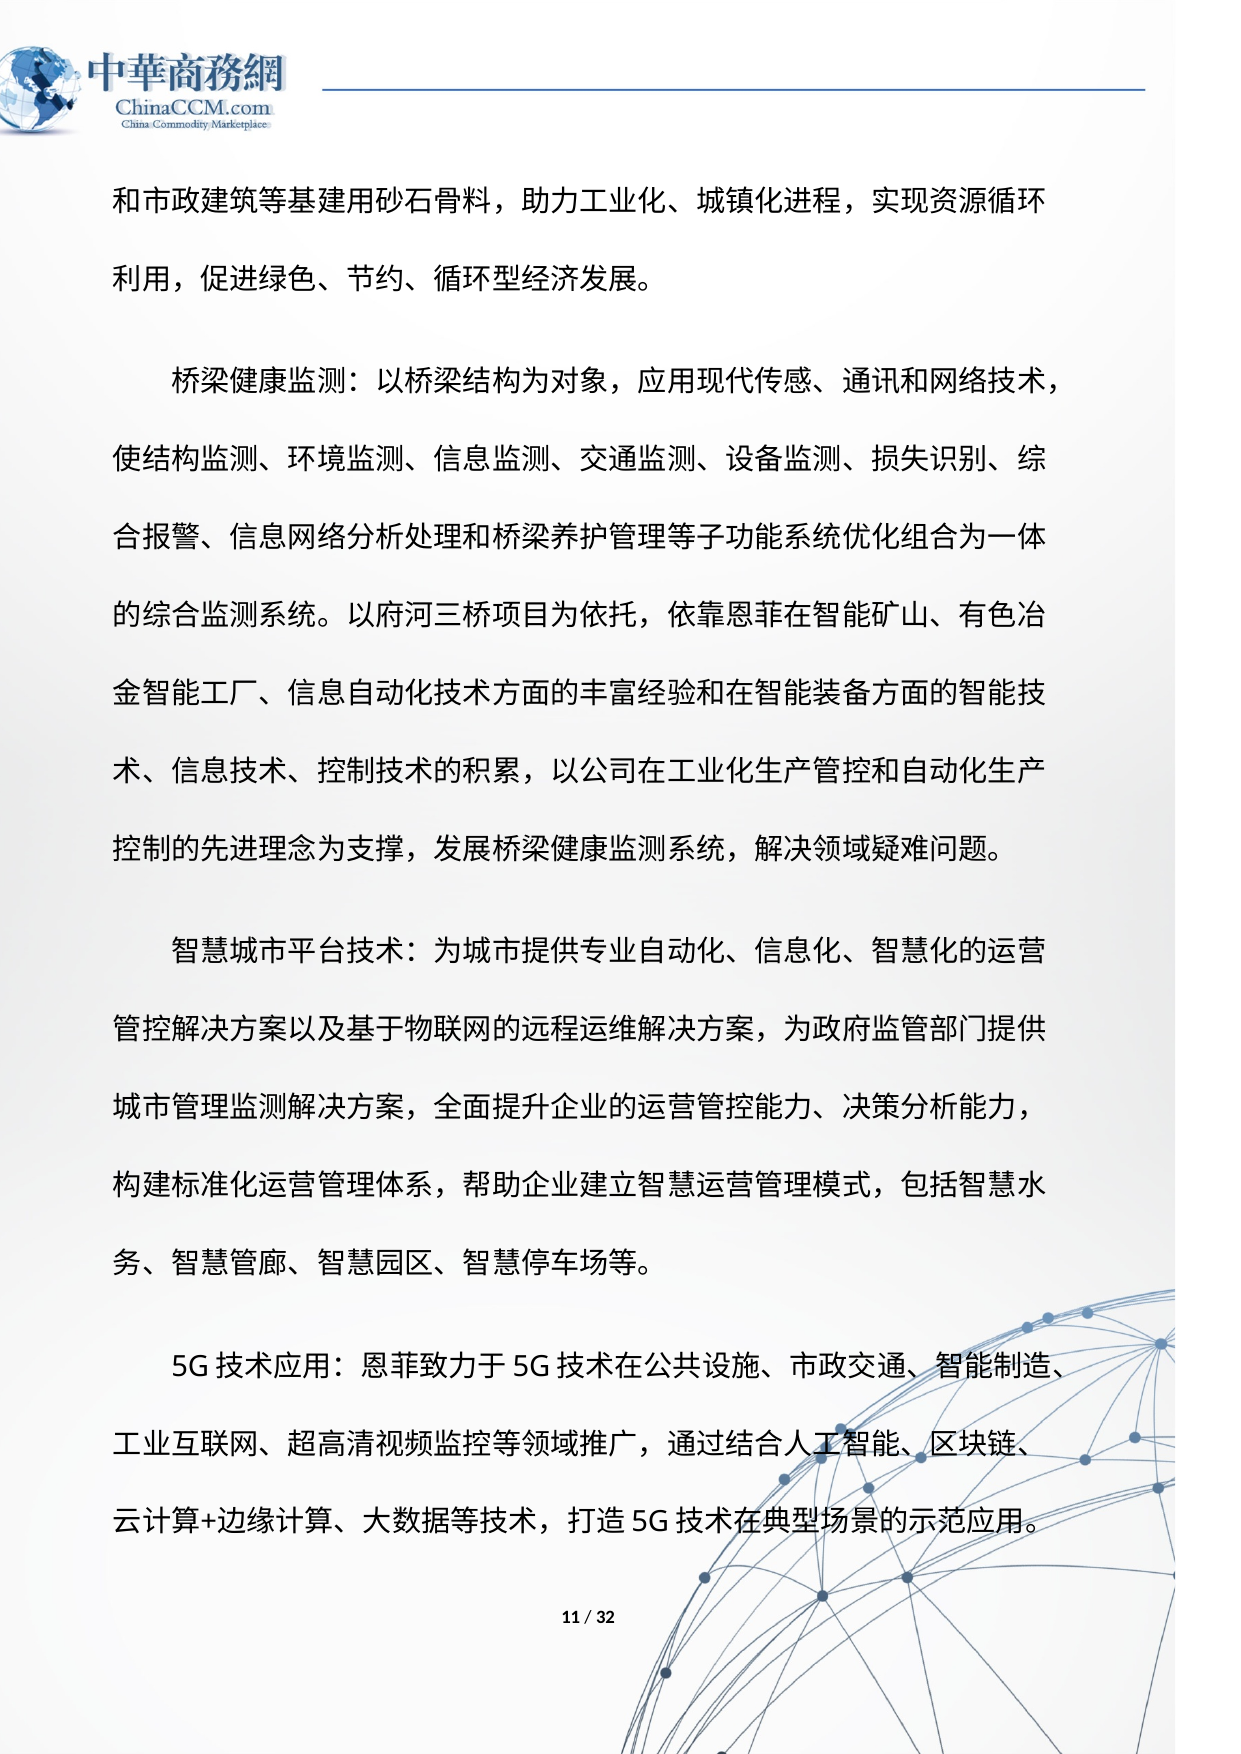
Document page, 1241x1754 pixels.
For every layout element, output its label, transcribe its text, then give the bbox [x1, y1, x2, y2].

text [113, 166, 1063, 309]
text 桥梁健康监测：以桥梁结构为对象，应用现代传感、通讯和网络技术，使结构监测、环境监测、信息监测、交通监测、设备监测、损失识别、综合报警、信息网络分析处理和桥梁养护管理等子功能系统优化组合为一体的综合监测系统。以府河三桥项目为依托，依靠恩菲在智能矿山、有色冶金智能工厂、信息自动化技术方面的丰富经验和在智能装备方面的智能技术、信息技术、控制技术的积累，以公司在工业化生产管控和自动化生产控制的先进理念为支撑，发展桥梁健康监测系统，解决领域疑难问题。 [113, 347, 1063, 879]
text 5G技术应用：恩菲致力于5G技术在公共设施、市政交通、智能制造、工业互联网、超高清视频监控等领域推广，通过结合人工智能、区块链、云计算+边缘计算、大数据等技术，打造5G技术在典型场景的示范应用。 [113, 1331, 1063, 1552]
text 智慧城市平台技术：为城市提供专业自动化、信息化、智慧化的运营管控解决方案以及基于物联网的远程运维解决方案，为政府监管部门提供城市管理监测解决方案，全面提升企业的运营管控能力、决策分析能力，构建标准化运营管理体系，帮助企业建立智慧运营管理模式，包括智慧水务、智慧管廊、智慧园区、智慧停车场等。 [113, 917, 1063, 1293]
picture [0, 0, 1176, 1754]
